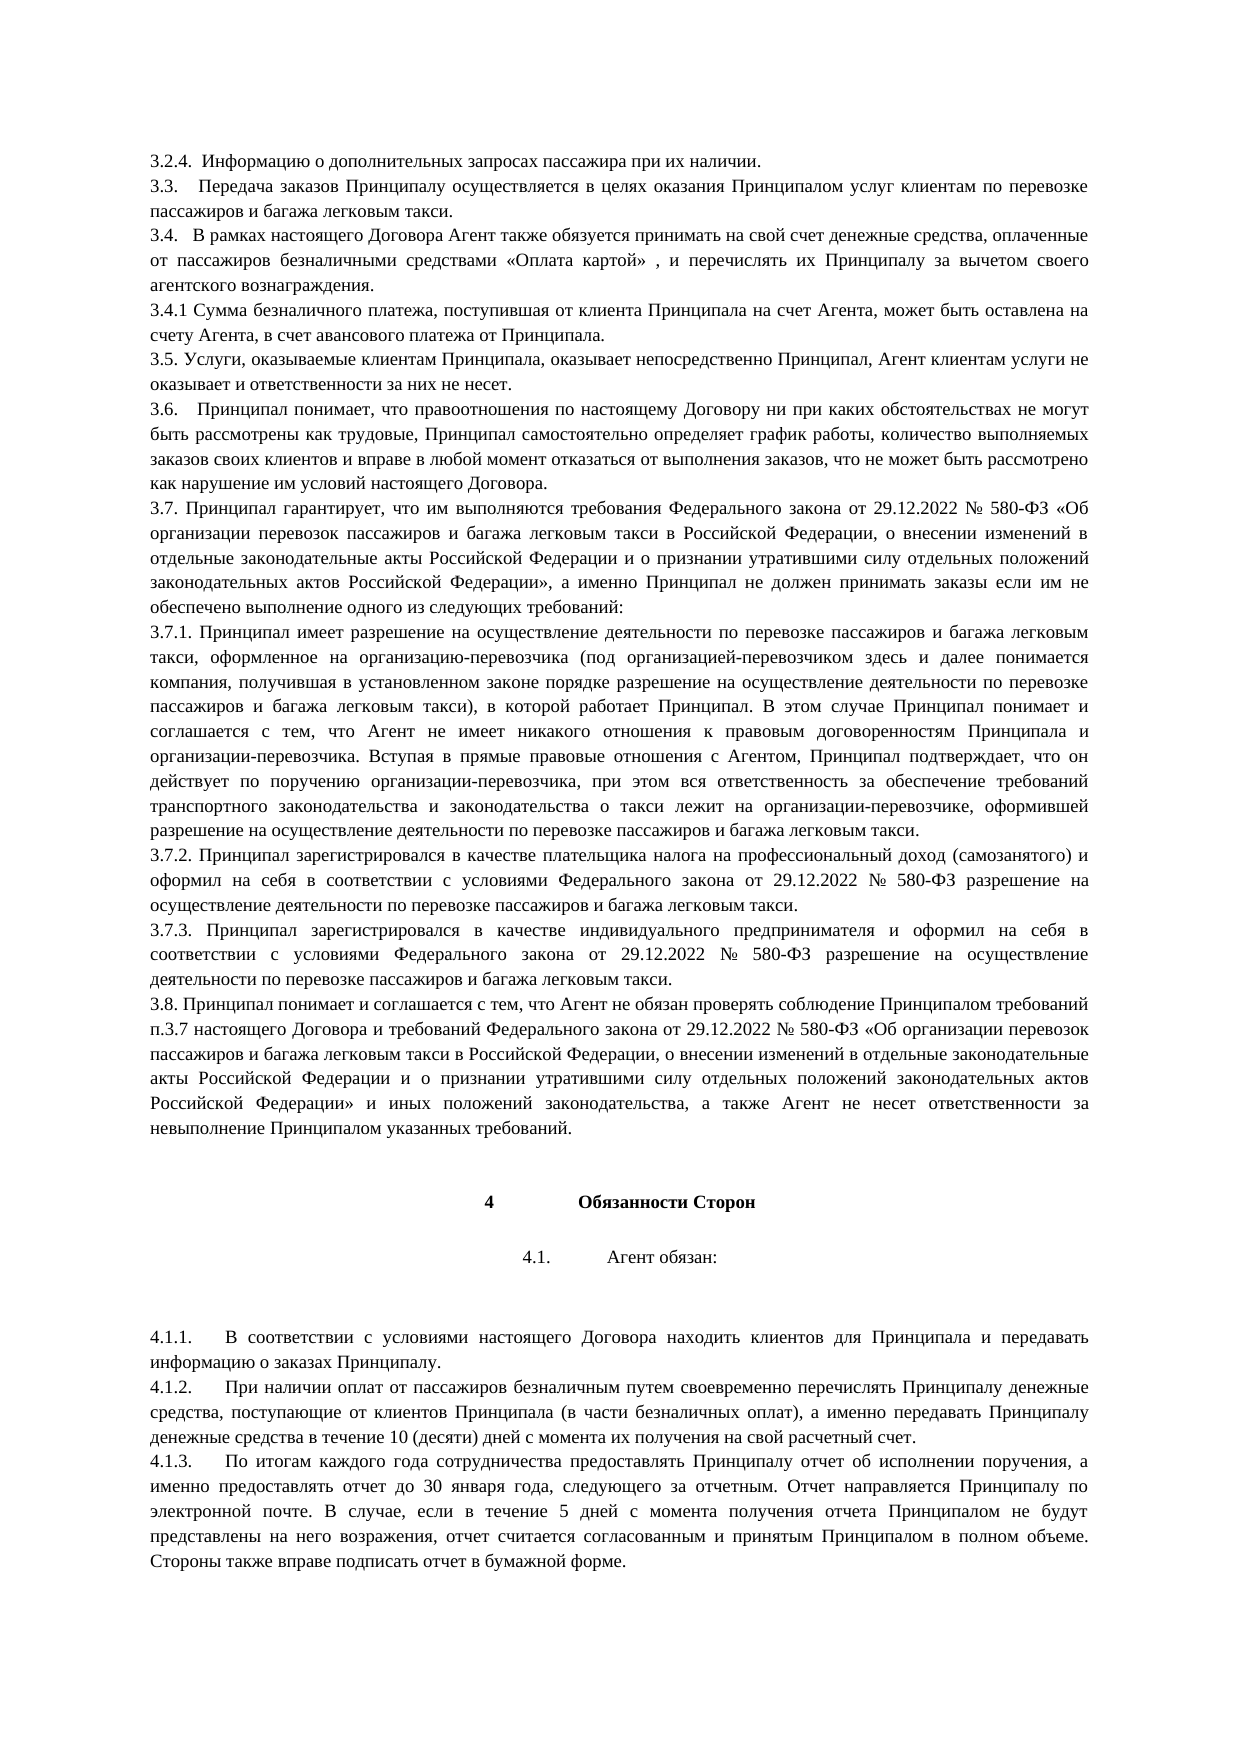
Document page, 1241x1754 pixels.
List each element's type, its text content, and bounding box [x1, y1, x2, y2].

text 4.1.3. По итогам каждого года сотрудничества предоставлять Принципалу отчет об исполнении поручения, а именно предоставлять отчет до 30 января года, следующего за отчетным. Отчет направляется Принципалу по электронной почте. В случае, если в течение 5 дней с момента получения отчета Принципалом не будут представлены на него возражения, отчет считается согласованным и принятым Принципалом в полном объеме. Стороны также вправе подписать отчет в бумажной форме. [150, 1450, 1090, 1571]
text 3.5. Услуги, оказываемые клиентам Принципала, оказывает непосредственно Принципал, Агент клиентам услуги не оказывает и ответственности за них не несет. [150, 348, 1090, 395]
text 3.6. Принципал понимает, что правоотношения по настоящему Договору ни при каких обстоятельствах не могут быть рассмотрены как трудовые, Принципал самостоятельно определяет график работы, количество выполняемых заказов своих клиентов и вправе в любой момент отказаться от выполнения заказов, что не может быть рассмотрено как нарушение им условий настоящего Договора. [150, 398, 1090, 494]
text 4.1. Агент обязан: [150, 1246, 1090, 1268]
text 3.4.1 Сумма безналичного платежа, поступившая от клиента Принципала на счет Агента, может быть оставлена на счету Агента, в счет авансового платежа от Принципала. [150, 299, 1090, 345]
text 3.7.2. Принципал зарегистрировался в качестве плательщика налога на профессиональный доход (самозанятого) и оформил на себя в соответствии с условиями Федерального закона от 29.12.2022 № 580-ФЗ разрешение на осуществление деятельности по перевозке пассажиров и багажа легковым такси. [150, 844, 1090, 915]
text 3.7.3. Принципал зарегистрировался в качестве индивидуального предпринимателя и оформил на себя в соответствии с условиями Федерального закона от 29.12.2022 № 580-ФЗ разрешение на осуществление деятельности по перевозке пассажиров и багажа легковым такси. [150, 918, 1090, 990]
text 3.4. В рамках настоящего Договора Агент также обязуется принимать на свой счет денежные средства, оплаченные от пассажиров безналичными средствами «Оплата картой» , и перечислять их Принципалу за вычетом своего агентского вознаграждения. [150, 224, 1090, 296]
text 4.1.1. В соответствии с условиями настоящего Договора находить клиентов для Принципала и передавать информацию о заказах Принципалу. [150, 1326, 1090, 1373]
text 3.2.4. Информацию о дополнительных запросах пассажира при их наличии. [150, 150, 1090, 172]
text 3.8. Принципал понимает и соглашается с тем, что Агент не обязан проверять соблюдение Принципалом требований п.3.7 настоящего Договора и требований Федерального закона от 29.12.2022 № 580-ФЗ «Об организации перевозок пассажиров и багажа легковым такси в Российской Федерации, о внесении изменений в отдельные законодательные акты Российской Федерации и о признании утратившими силу отдельных положений законодательных актов Российской Федерации» и иных положений законодательства, а также Агент не несет ответственности за невыполнение Принципалом указанных требований. [150, 993, 1090, 1138]
text 3.7. Принципал гарантирует, что им выполняются требования Федерального закона от 29.12.2022 № 580-ФЗ «Об организации перевозок пассажиров и багажа легковым такси в Российской Федерации, о внесении изменений в отдельные законодательные акты Российской Федерации и о признании утратившими силу отдельных положений законодательных актов Российской Федерации», а именно Принципал не должен принимать заказы если им не обеспечено выполнение одного из следующих требований: [150, 497, 1090, 618]
text 3.7.1. Принципал имеет разрешение на осуществление деятельности по перевозке пассажиров и багажа легковым такси, оформленное на организацию-перевозчика (под организацией-перевозчиком здесь и далее понимается компания, получившая в установленном законе порядке разрешение на осуществление деятельности по перевозке пассажиров и багажа легковым такси), в которой работает Принципал. В этом случае Принципал понимает и соглашается с тем, что Агент не имеет никакого отношения к правовым договоренностям Принципала и организации-перевозчика. Вступая в прямые правовые отношения с Агентом, Принципал подтверждает, что он действует по поручению организации-перевозчика, при этом вся ответственность за обеспечение требований транспортного законодательства и законодательства о такси лежит на организации-перевозчике, оформившей разрешение на осуществление деятельности по перевозке пассажиров и багажа легковым такси. [150, 621, 1090, 841]
text 4.1.2. При наличии оплат от пассажиров безналичным путем своевременно перечислять Принципалу денежные средства, поступающие от клиентов Принципала (в части безналичных оплат), а именно передавать Принципалу денежные средства в течение 10 (десяти) дней с момента их получения на свой расчетный счет. [150, 1376, 1090, 1447]
text 4 Обязанности Сторон [150, 1191, 1090, 1213]
text 3.3. Передача заказов Принципалу осуществляется в целях оказания Принципалом услуг клиентам по перевозке пассажиров и багажа легковым такси. [150, 175, 1090, 221]
